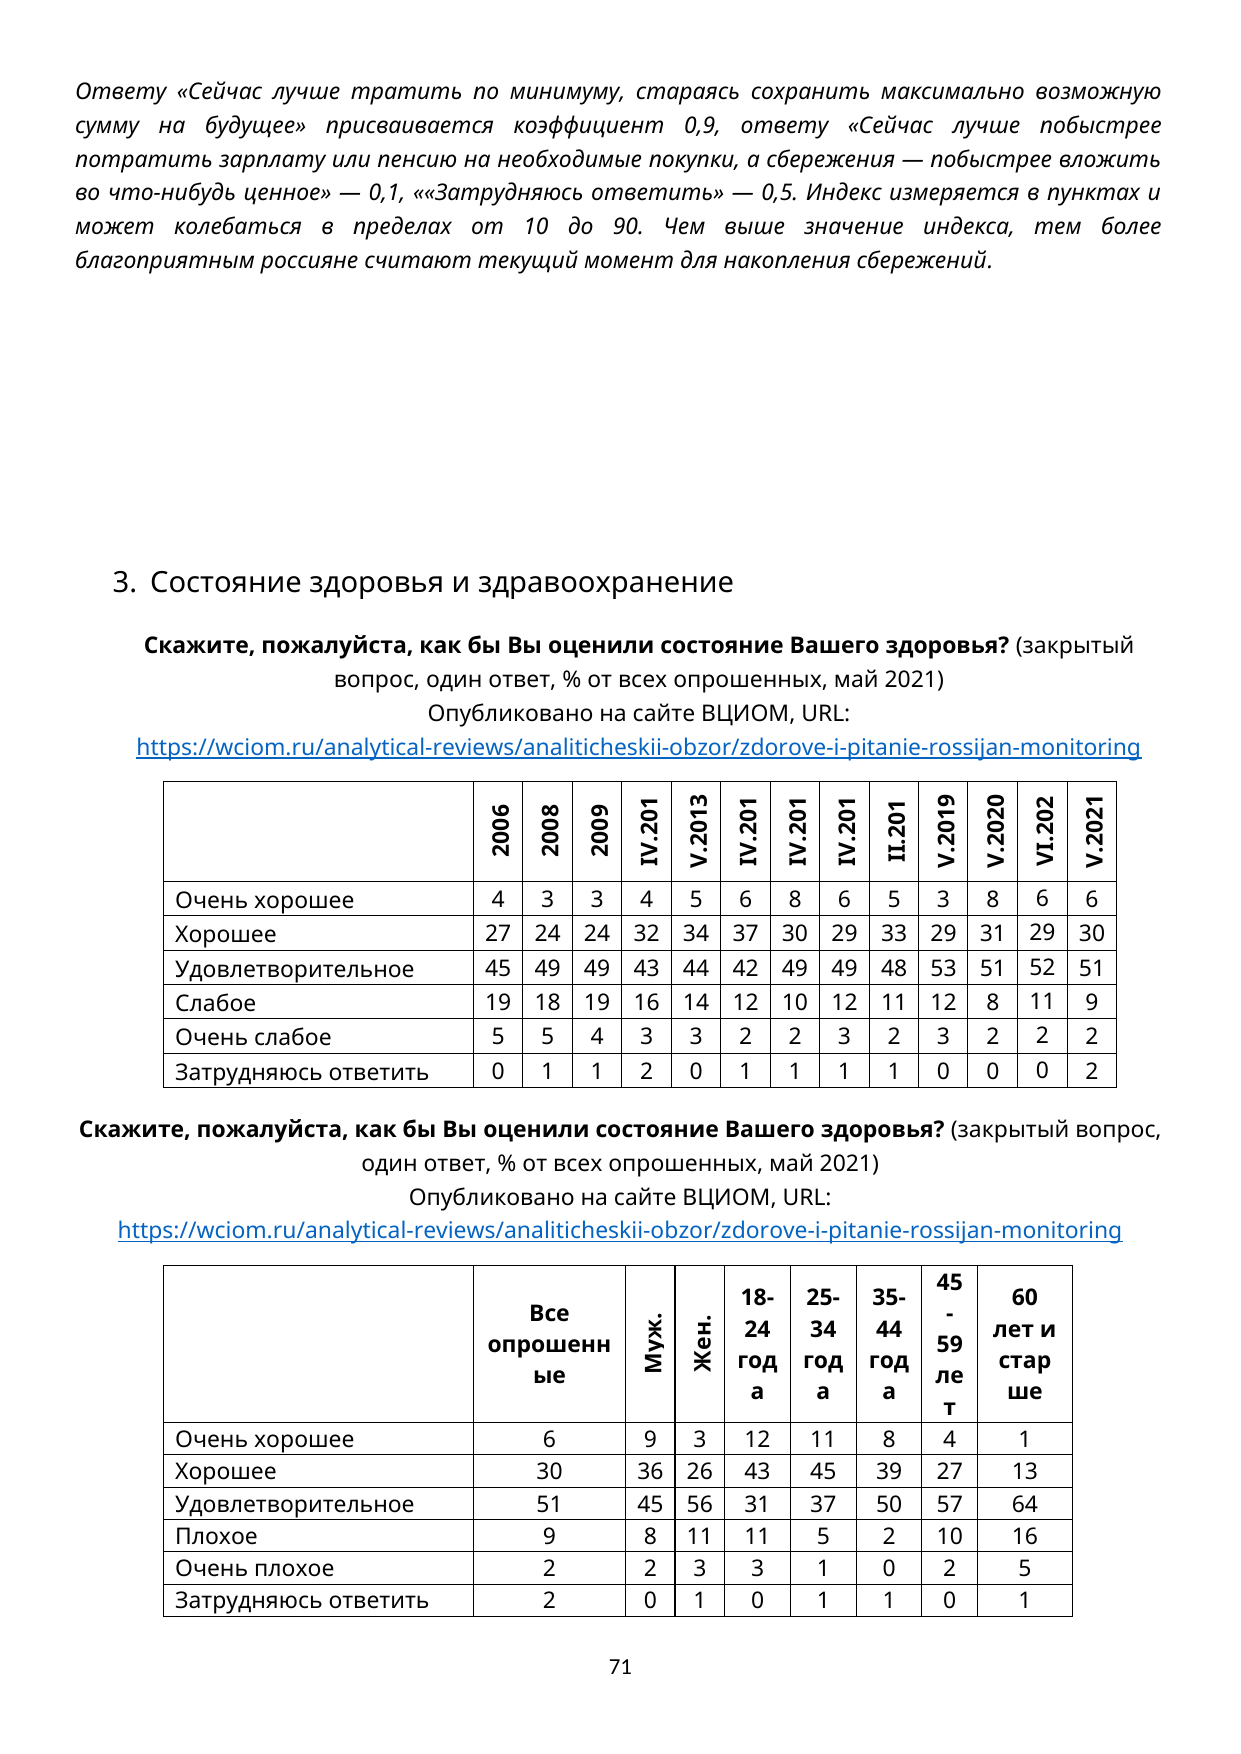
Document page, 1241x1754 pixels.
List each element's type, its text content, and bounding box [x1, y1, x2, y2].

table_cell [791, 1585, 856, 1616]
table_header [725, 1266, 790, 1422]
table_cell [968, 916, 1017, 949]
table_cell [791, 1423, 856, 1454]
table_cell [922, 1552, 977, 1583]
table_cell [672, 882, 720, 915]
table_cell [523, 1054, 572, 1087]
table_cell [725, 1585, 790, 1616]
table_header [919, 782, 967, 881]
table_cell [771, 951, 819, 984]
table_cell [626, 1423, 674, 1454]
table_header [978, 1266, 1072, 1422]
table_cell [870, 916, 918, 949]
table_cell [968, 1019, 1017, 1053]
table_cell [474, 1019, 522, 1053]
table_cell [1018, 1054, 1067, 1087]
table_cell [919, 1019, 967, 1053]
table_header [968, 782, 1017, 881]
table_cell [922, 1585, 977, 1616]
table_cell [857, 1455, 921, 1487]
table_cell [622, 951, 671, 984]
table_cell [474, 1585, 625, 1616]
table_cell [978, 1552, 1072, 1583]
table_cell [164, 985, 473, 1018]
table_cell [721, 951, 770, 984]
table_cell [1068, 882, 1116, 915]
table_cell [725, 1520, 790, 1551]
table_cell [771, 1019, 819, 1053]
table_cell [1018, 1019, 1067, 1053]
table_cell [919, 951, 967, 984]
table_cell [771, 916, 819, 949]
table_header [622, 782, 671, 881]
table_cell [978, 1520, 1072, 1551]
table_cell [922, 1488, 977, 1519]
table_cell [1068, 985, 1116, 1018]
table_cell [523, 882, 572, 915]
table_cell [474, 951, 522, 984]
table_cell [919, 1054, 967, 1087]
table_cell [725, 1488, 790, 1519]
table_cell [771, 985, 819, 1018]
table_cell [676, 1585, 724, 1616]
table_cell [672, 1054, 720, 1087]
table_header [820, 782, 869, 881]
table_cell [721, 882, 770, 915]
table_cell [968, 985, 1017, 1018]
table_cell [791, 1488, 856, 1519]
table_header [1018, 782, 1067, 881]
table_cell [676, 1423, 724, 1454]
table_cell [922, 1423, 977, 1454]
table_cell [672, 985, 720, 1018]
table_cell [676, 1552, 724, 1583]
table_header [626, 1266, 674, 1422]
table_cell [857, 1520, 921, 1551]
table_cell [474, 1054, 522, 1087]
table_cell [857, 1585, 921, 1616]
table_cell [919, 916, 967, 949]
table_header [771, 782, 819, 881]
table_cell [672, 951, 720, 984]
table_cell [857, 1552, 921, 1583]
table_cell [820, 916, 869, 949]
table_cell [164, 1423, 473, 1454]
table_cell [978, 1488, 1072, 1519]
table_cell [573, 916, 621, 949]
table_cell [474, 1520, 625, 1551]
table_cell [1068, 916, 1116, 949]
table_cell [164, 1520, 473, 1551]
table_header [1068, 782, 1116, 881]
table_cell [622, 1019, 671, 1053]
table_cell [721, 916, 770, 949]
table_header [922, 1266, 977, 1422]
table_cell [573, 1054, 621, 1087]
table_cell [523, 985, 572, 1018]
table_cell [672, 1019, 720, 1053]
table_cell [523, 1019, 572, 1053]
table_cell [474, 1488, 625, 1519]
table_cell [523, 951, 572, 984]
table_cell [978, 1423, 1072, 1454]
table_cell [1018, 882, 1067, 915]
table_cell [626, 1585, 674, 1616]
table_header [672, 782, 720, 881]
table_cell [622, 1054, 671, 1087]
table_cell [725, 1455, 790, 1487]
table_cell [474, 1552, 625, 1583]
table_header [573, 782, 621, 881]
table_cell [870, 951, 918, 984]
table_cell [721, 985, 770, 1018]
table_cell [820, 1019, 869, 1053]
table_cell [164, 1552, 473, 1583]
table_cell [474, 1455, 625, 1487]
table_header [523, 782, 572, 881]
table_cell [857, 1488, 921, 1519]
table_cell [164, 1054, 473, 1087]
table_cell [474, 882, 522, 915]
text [75, 75, 1165, 275]
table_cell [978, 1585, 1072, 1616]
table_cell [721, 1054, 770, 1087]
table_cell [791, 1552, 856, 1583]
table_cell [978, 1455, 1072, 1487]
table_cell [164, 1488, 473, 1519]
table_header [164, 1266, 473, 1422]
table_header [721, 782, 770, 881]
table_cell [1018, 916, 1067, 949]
text Скажите, пожалуйста, как бы Вы оценили состояние Вашего здоровья? (закрытый вопрос, один ответ, % от всех опрошенных, май 2021) Опубликовано на сайте ВЦИОМ, URL: https://wciom.ru/analytical-reviews/analiticheskii-obzor/zdorove-i-pitanie-rossijan-monitoring [75, 1113, 1165, 1246]
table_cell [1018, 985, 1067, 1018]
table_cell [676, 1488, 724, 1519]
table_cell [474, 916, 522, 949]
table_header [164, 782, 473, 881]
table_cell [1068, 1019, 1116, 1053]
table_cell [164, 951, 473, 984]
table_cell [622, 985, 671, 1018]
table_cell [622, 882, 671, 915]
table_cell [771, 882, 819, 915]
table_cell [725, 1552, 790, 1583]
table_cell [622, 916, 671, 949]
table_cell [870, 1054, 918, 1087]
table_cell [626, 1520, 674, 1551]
text Скажите, пожалуйста, как бы Вы оценили состояние Вашего здоровья? (закрытый вопрос, один ответ, % от всех опрошенных, май 2021) Опубликовано на сайте ВЦИОМ, URL: https://wciom.ru/analytical-reviews/analiticheskii-obzor/zdorove-i-pitanie-rossijan-monitoring [112, 629, 1165, 762]
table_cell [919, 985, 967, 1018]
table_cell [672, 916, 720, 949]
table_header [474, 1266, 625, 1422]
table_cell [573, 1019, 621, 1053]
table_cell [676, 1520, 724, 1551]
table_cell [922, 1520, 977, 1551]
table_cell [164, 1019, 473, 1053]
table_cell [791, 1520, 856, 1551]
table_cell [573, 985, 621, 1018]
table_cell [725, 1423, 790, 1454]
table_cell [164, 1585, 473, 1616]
subtitle Состояние здоровья и здравоохранение [112, 561, 1165, 601]
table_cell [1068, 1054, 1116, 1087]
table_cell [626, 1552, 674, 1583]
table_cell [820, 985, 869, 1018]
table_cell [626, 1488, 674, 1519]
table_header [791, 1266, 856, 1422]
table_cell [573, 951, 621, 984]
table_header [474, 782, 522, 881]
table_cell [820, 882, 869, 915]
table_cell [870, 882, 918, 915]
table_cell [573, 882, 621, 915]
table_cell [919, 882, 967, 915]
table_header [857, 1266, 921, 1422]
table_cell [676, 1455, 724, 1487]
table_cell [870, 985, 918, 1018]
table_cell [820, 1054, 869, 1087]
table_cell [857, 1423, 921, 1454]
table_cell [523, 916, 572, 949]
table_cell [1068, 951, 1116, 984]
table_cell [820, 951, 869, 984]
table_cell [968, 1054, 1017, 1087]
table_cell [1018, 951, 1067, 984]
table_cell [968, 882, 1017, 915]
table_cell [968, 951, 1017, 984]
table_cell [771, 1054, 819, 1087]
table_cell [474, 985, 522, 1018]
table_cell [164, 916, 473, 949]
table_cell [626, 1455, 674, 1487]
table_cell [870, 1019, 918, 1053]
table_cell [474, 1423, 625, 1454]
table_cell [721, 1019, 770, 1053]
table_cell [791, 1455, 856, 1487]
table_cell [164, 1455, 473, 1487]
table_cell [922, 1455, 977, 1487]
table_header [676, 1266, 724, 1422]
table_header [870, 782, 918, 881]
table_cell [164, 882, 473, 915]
